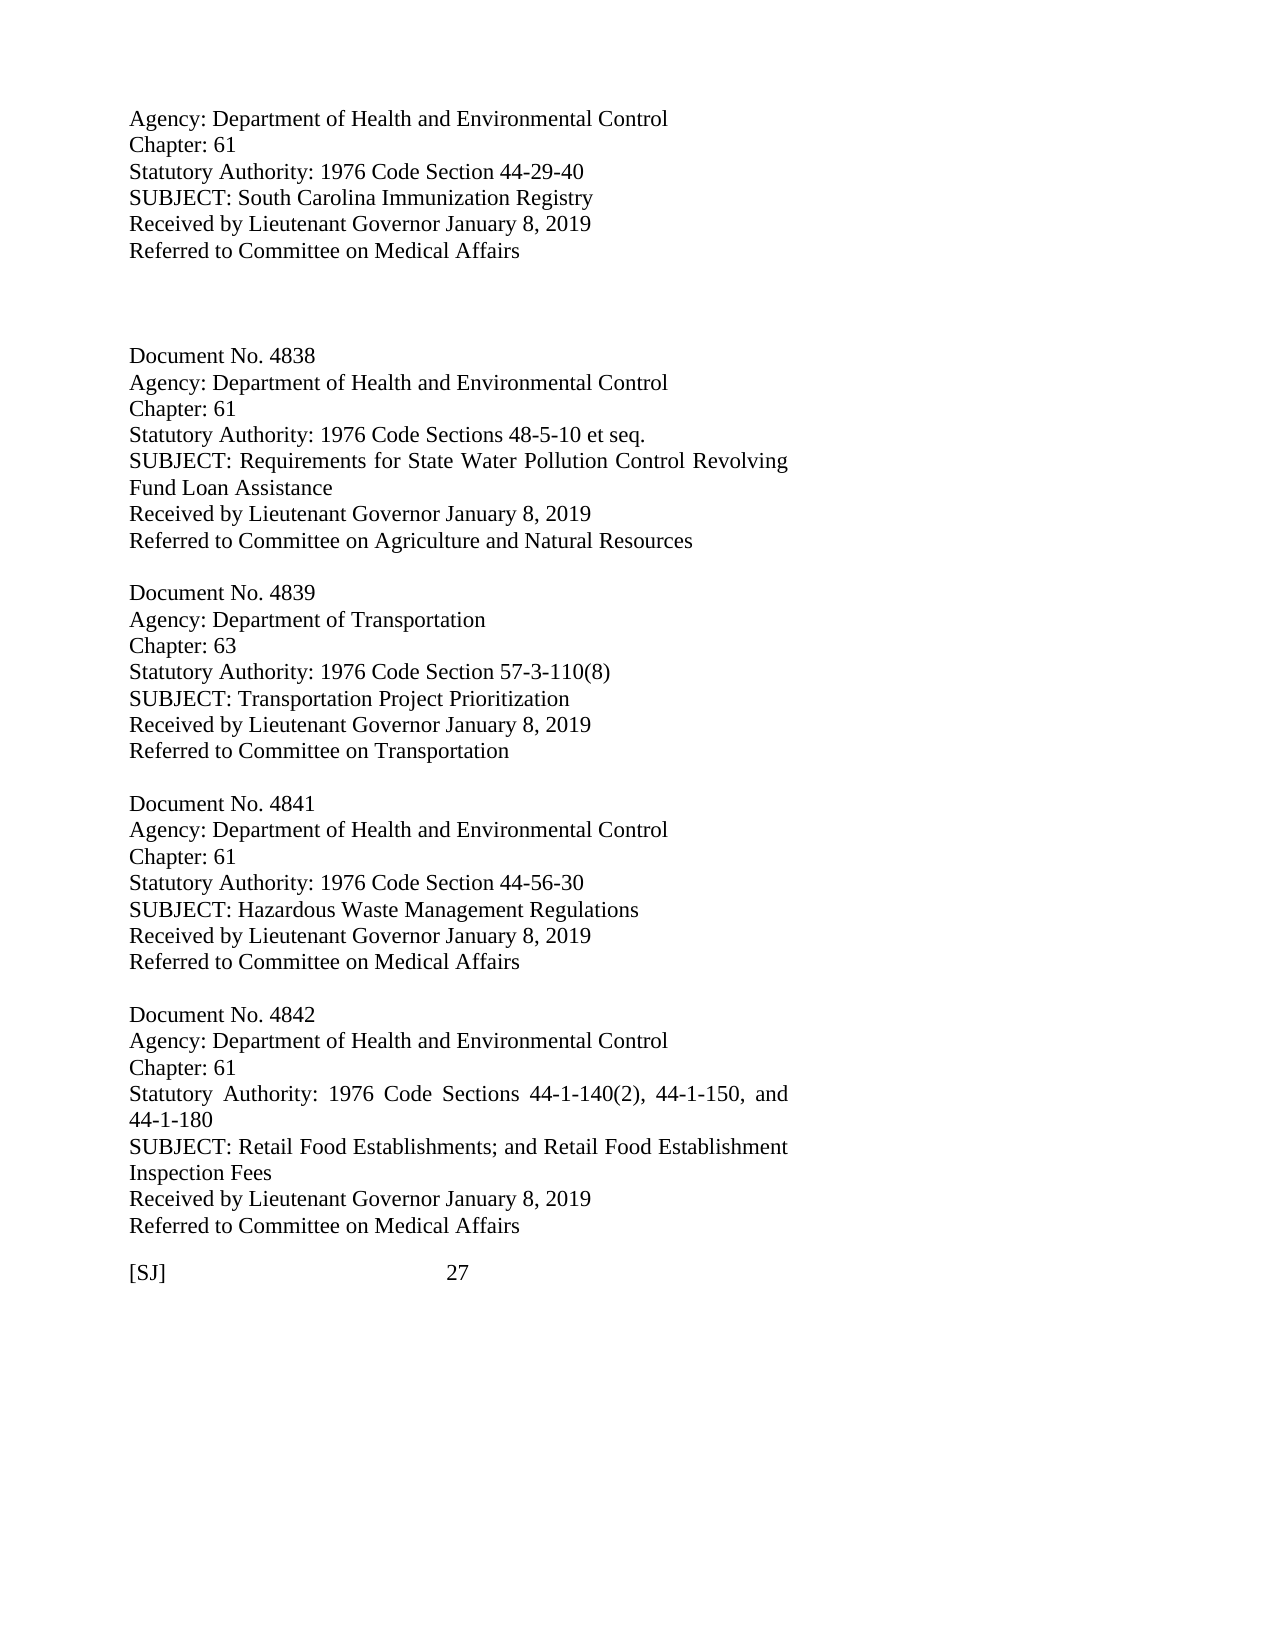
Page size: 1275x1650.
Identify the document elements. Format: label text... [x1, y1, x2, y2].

text SUBJECT: Transportation Project Prioritization [129, 685, 789, 711]
text Referred to Committee on Transportation [129, 737, 789, 764]
text Document No. 4841 [129, 790, 789, 817]
text Statutory Authority: 1976 Code Section 57-3-110(8) [129, 658, 789, 685]
text SUBJECT: Retail Food Establishments; and Retail Food Establishment Inspection Fees [129, 1133, 789, 1186]
text Chapter: 63 [129, 632, 789, 658]
text Received by Lieutenant Governor January 8, 2019 [129, 1186, 789, 1212]
text Agency: Department of Health and Environmental Control [129, 105, 789, 131]
text Referred to Committee on Medical Affairs [129, 948, 789, 975]
text Referred to Committee on Agriculture and Natural Resources [129, 527, 789, 553]
text Received by Lieutenant Governor January 8, 2019 [129, 500, 789, 527]
text Agency: Department of Health and Environmental Control [129, 368, 789, 395]
text Agency: Department of Transportation [129, 606, 789, 632]
text SUBJECT: Requirements for State Water Pollution Control Revolving Fund Loan Assistance [129, 448, 789, 500]
text Chapter: 61 [129, 1054, 789, 1080]
text SUBJECT: Hazardous Waste Management Regulations [129, 896, 789, 922]
text Chapter: 61 [129, 843, 789, 869]
text Agency: Department of Health and Environmental Control [129, 1027, 789, 1054]
text Agency: Department of Health and Environmental Control [129, 817, 789, 843]
text Statutory Authority: 1976 Code Section 44-29-40 [129, 158, 789, 184]
text Referred to Committee on Medical Affairs [129, 237, 789, 263]
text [129, 210, 789, 237]
text Statutory Authority: 1976 Code Section 44-56-30 [129, 869, 789, 896]
text Referred to Committee on Medical Affairs [129, 1212, 789, 1238]
text Received by Lieutenant Governor January 8, 2019 [129, 711, 789, 737]
text SUBJECT: South Carolina Immunization Registry [129, 184, 789, 210]
text Document No. 4838 [129, 342, 789, 368]
text Statutory Authority: 1976 Code Sections 44-1-140(2), 44-1-150, and 44-1-180 [129, 1080, 789, 1133]
text Document No. 4839 [129, 579, 789, 606]
text Chapter: 61 [129, 131, 789, 158]
text Received by Lieutenant Governor January 8, 2019 [129, 922, 789, 948]
text Chapter: 61 [129, 395, 789, 421]
text Statutory Authority: 1976 Code Sections 48-5-10 et seq. [129, 421, 789, 448]
text Document No. 4842 [129, 1001, 789, 1027]
